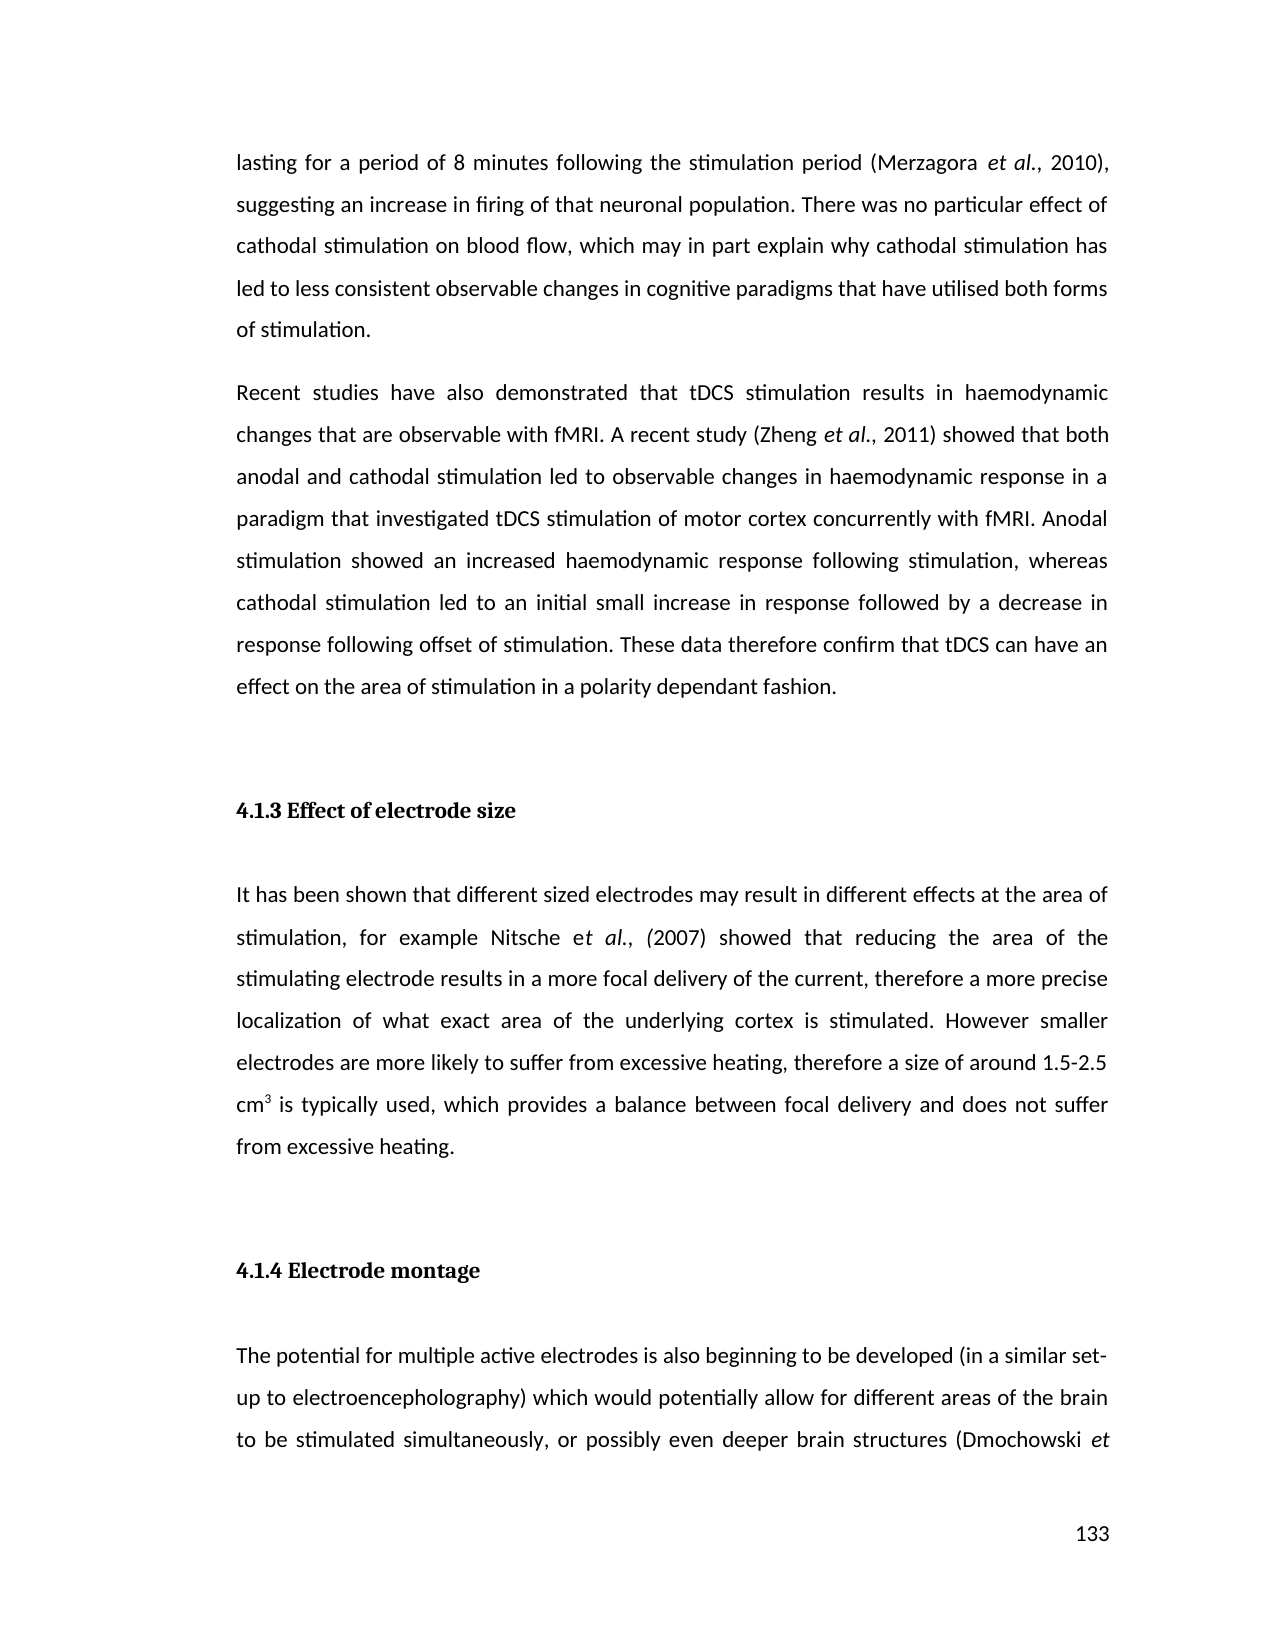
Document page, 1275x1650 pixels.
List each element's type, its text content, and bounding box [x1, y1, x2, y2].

subtitle 4.1.4 Electrode montage [236, 1258, 1109, 1284]
text Recent studies have also demonstrated that tDCS stimulation results in haemodynamic changes that are observable with fMRI. A recent study (Zheng et al., 2011) showed that both anodal and cathodal stimulation led to observable changes in haemodynamic response in a paradigm that investigated tDCS stimulation of motor cortex concurrently with fMRI. Anodal stimulation showed an increased haemodynamic response following stimulation, whereas cathodal stimulation led to an initial small increase in response followed by a decrease in response following offset of stimulation. These data therefore confirm that tDCS can have an effect on the area of stimulation in a polarity dependant fashion. [236, 378, 1109, 700]
subtitle 4.1.3 Effect of electrode size [236, 798, 1109, 824]
text It has been shown that different sized electrodes may result in different effects at the area of stimulation, for example Nitsche et al., (2007) showed that reducing the area of the stimulating electrode results in a more focal delivery of the current, therefore a more precise localization of what exact area of the underlying cortex is stimulated. However smaller electrodes are more likely to suffer from excessive heating, therefore a size of around 1.5-2.5 cm3 is typically used, which provides a balance between focal delivery and does not suffer from excessive heating. [236, 881, 1109, 1161]
